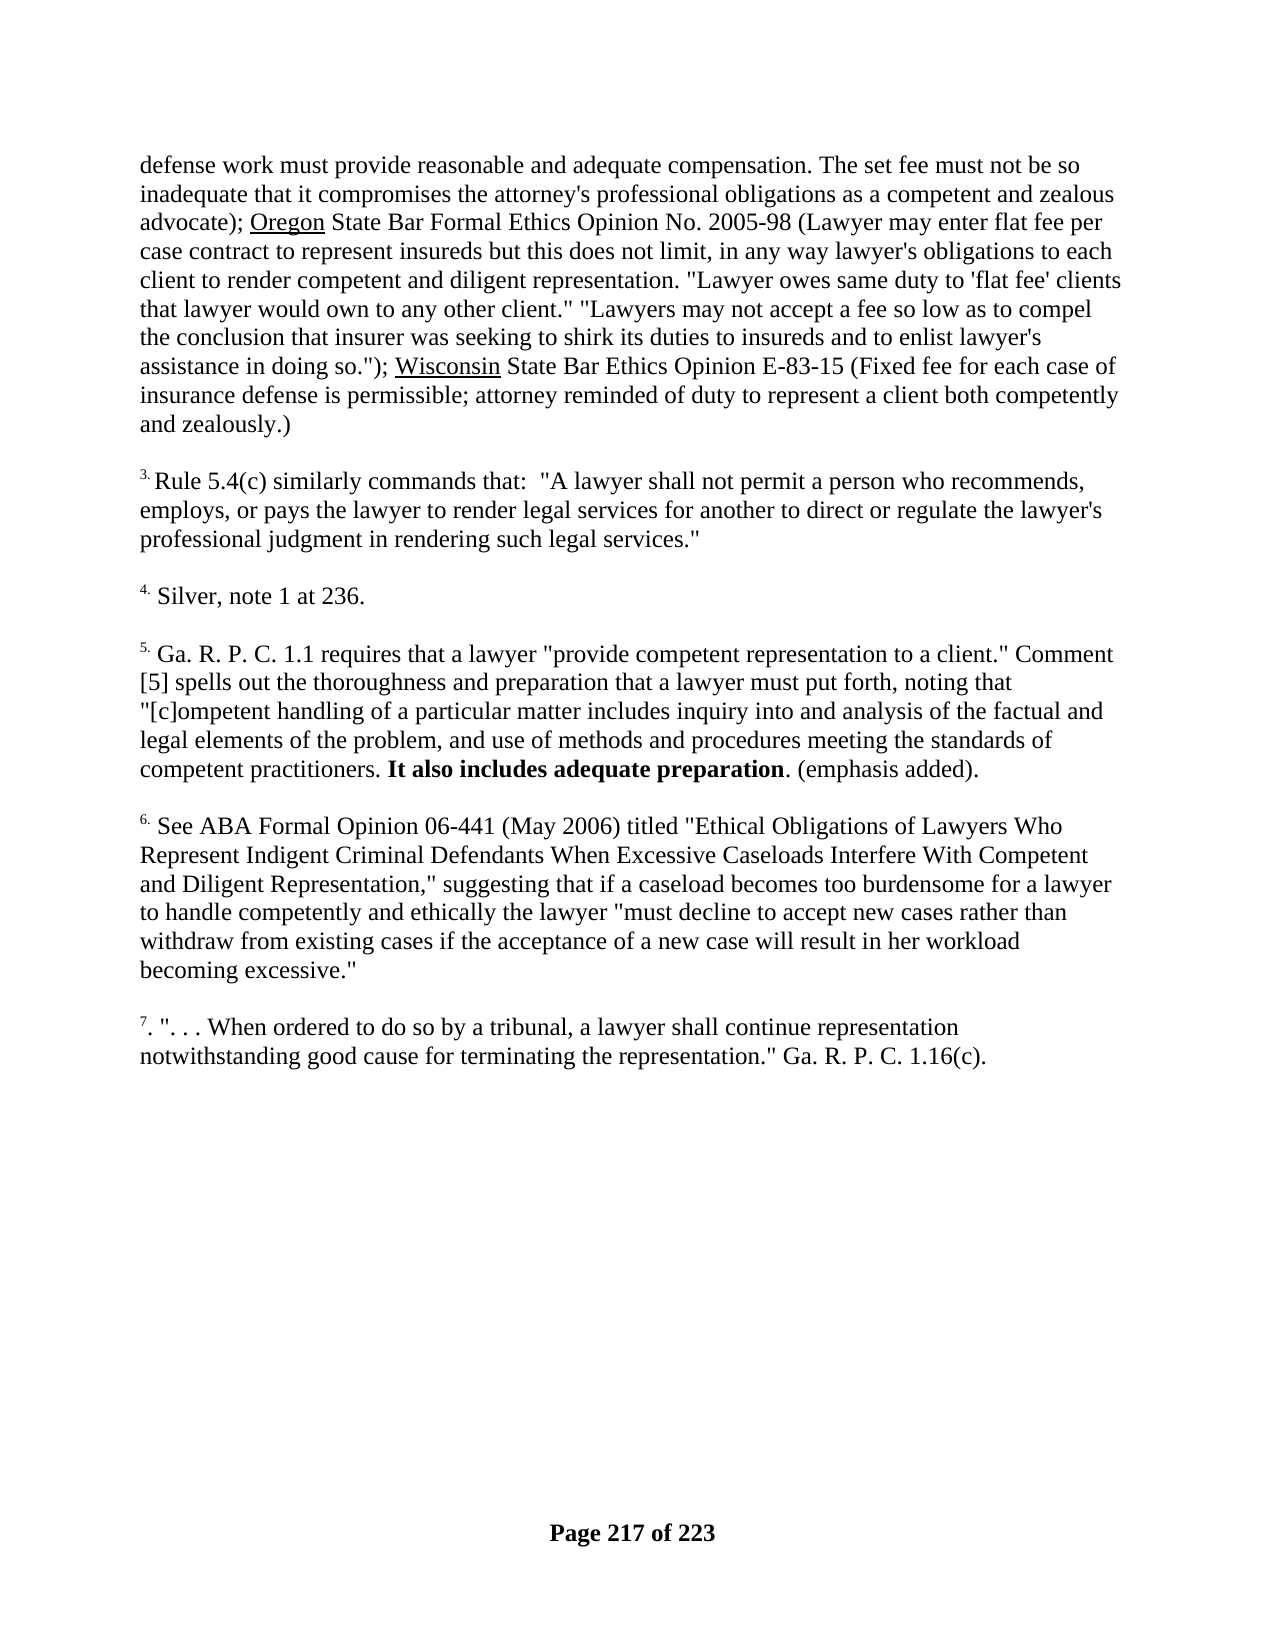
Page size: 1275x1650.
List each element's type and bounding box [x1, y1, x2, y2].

text [139, 150, 1125, 1127]
